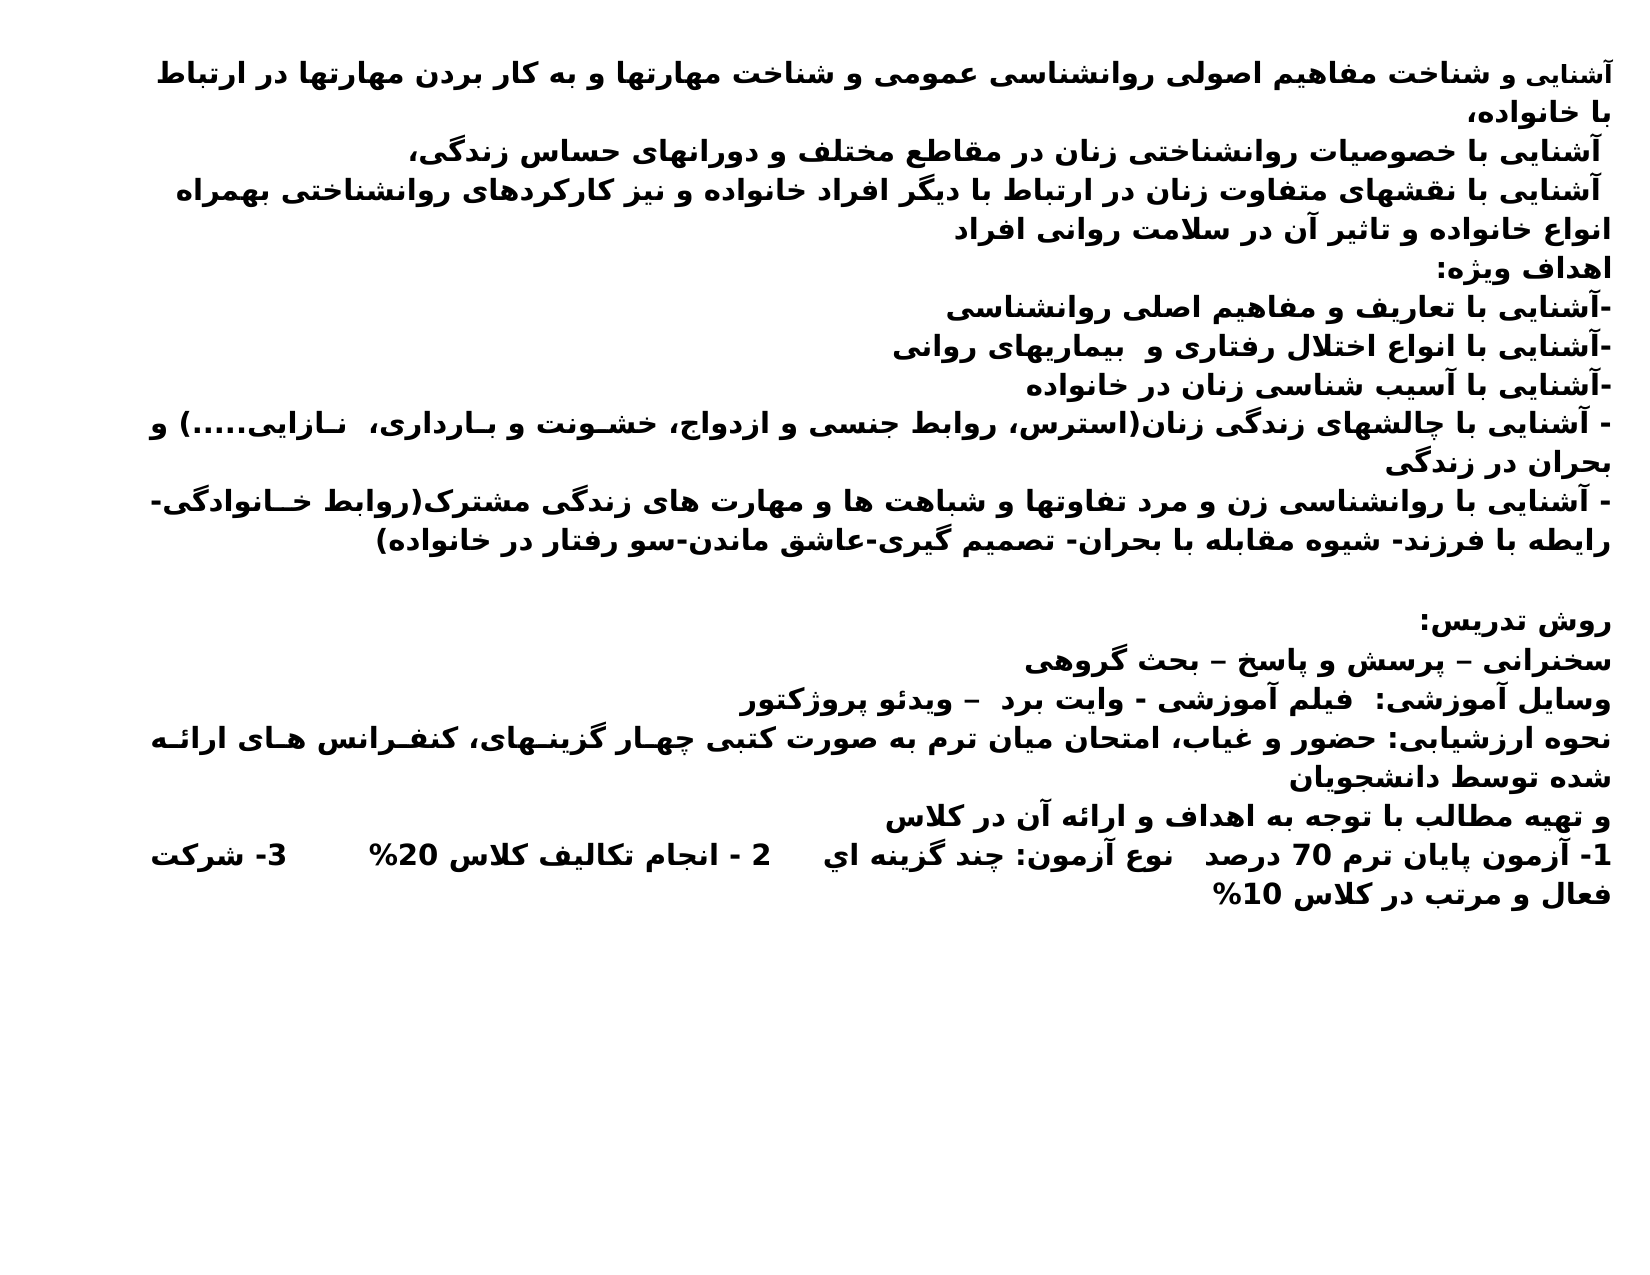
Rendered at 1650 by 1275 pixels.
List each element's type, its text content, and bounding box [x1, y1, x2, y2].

text - آشنایی با چالشهای زندگی زنان(استرس، روابط جنسی و ازدواج، خشونت و بارداری، نازایی.....) و بحران در زندگی [150, 407, 1612, 480]
text آشنایی با نقشهای متفاوت زنان در ارتباط با دیگر افراد خانواده و نیز کارکردهای روانشناختی بهمراه انواع خانواده و تاثیر آن در سلامت روانی افراد [150, 173, 1612, 246]
text سخنرانی – پرسش و پاسخ – بحث گروهی [150, 643, 1612, 677]
text 1- آزمون پايان ترم 70 درصد نوع آزمون: چند گزينه اي 2 - انجام تكاليف كلاس 20% 3- شركت فعال و مرتب در كلاس 10% [150, 838, 1612, 911]
text نحوه ارزشیابی: حضور و غیاب، امتحان میان ترم به صورت کتبی چهار گزینهای، کنفرانس های ارائه شده توسط دانشجویان [150, 721, 1612, 794]
text روش تدریس: [150, 604, 1612, 638]
text اهداف ویژه: [150, 251, 1612, 285]
text آشنایی با خصوصیات روانشناختی زنان در مقاطع مختلف و دورانهای حساس زندگی، [150, 134, 1612, 168]
text -آشنایی با انواع اختلال رفتاری و بیماریهای روانی [150, 329, 1612, 363]
text آشنایی و شناخت مفاهیم اصولی روانشناسی عمومی و شناخت مهارتها و به کار بردن مهارتها در ارتباط با خانواده، [150, 56, 1612, 129]
text -آشنایی با تعاریف و مفاهیم اصلی روانشناسی [150, 290, 1612, 324]
text -آشنایی با آسیب شناسی زنان در خانواده [150, 368, 1612, 402]
text - آشنایی با روانشناسی زن و مرد تفاوتها و شباهت ها و مهارت های زندگی مشترک(روابط خانوادگی- رایطه با فرزند- شیوه مقابله با بحران- تصمیم گیری-عاشق ماندن-سو رفتار در خانواده) [150, 485, 1612, 558]
text و تهیه مطالب با توجه به اهداف و ارائه آن در کلاس [150, 799, 1612, 833]
text وسایل آموزشی: فیلم آموزشی - وایت برد – ویدئو پروژکتور [150, 682, 1612, 716]
